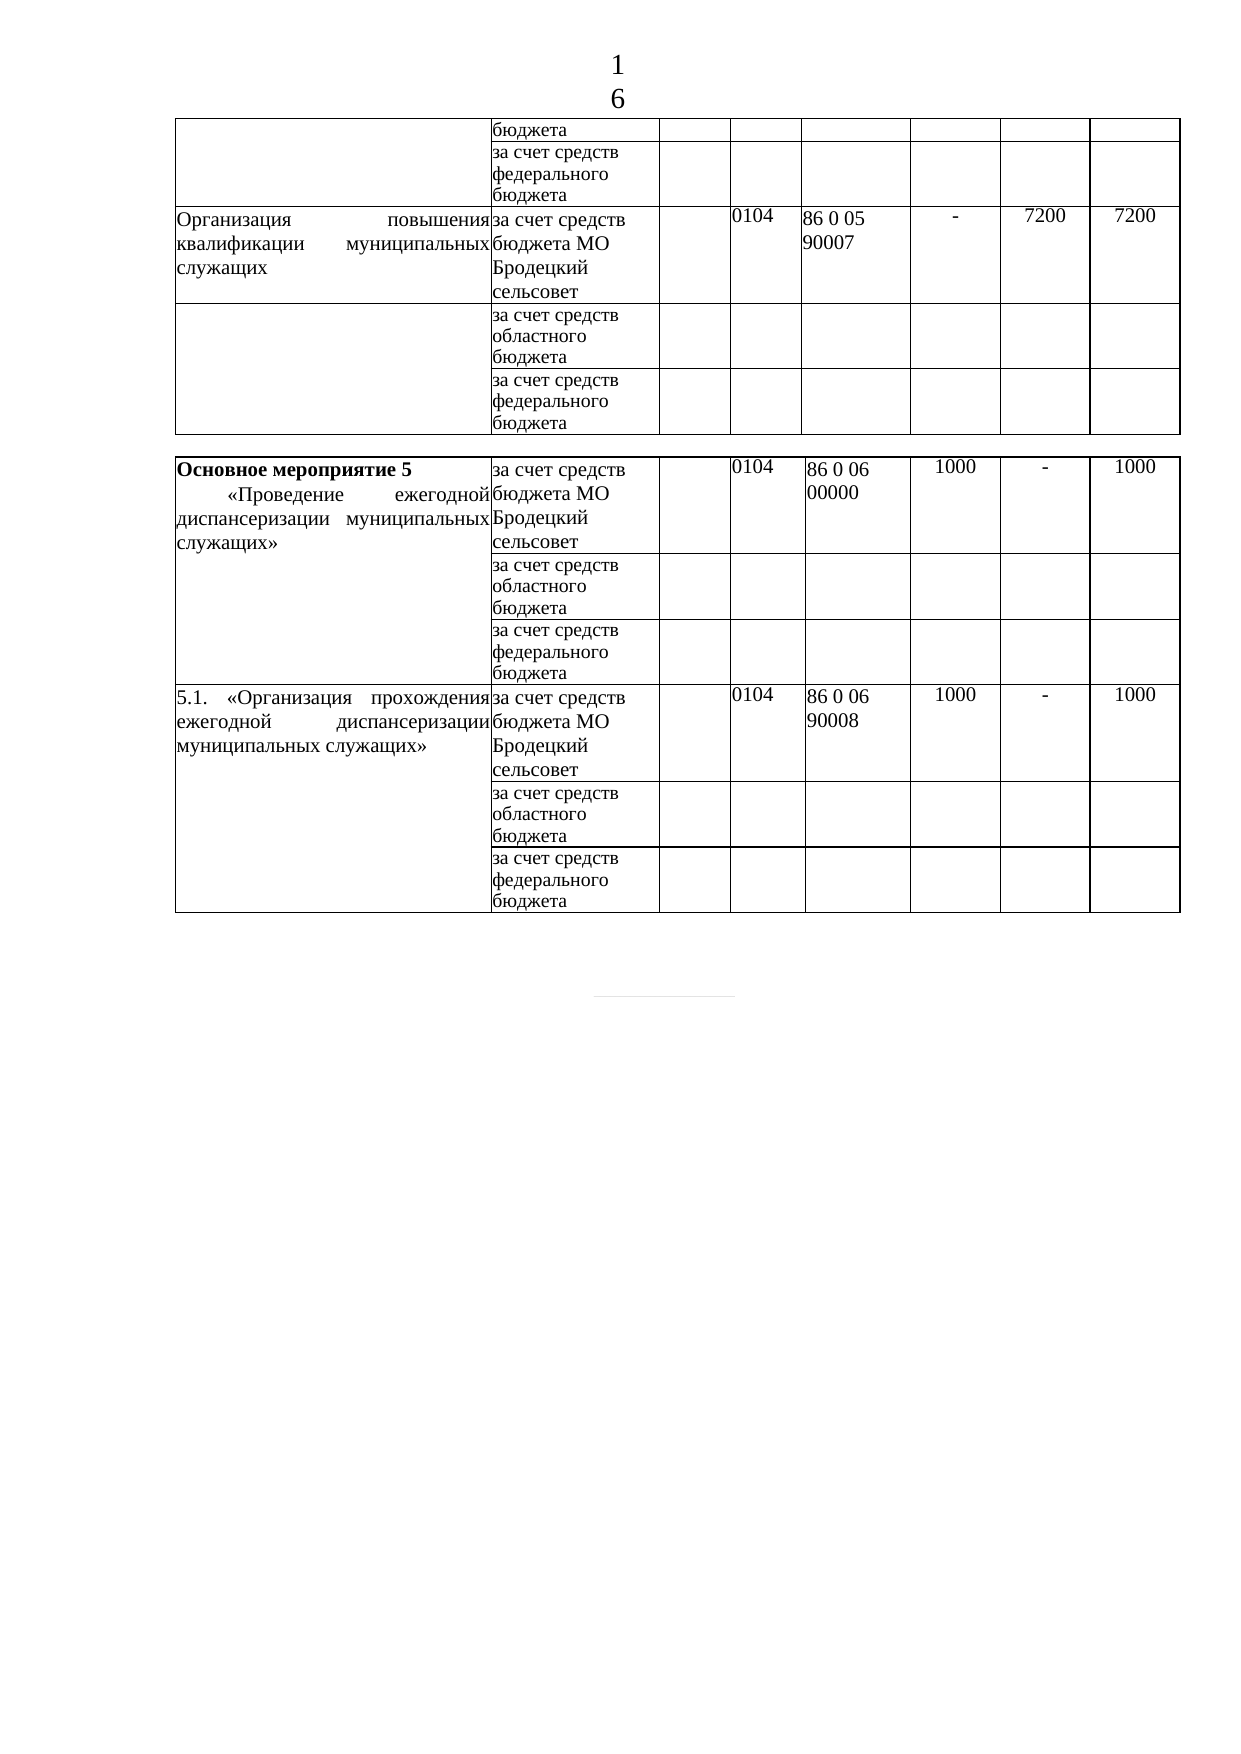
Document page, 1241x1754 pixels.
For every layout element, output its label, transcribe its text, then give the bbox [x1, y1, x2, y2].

table_cell за счет средств бюджета МО Бродецкий сельсовет [492, 685, 659, 781]
table_cell [731, 554, 805, 619]
table_header 1000 [911, 458, 1000, 553]
table_cell [1001, 554, 1089, 619]
table_cell [911, 119, 1000, 141]
table_cell [731, 119, 801, 141]
table_cell [1001, 119, 1089, 141]
table_cell [806, 554, 910, 619]
table_cell [1091, 554, 1179, 619]
table_cell [731, 620, 805, 684]
table_cell [802, 142, 910, 206]
table_cell [802, 304, 910, 368]
table_header 86 0 06 00000 [806, 458, 910, 553]
table_cell 1000 [911, 685, 1000, 781]
table_cell [731, 782, 805, 846]
table_cell [660, 554, 730, 619]
table_cell [806, 848, 910, 912]
table_header - [1001, 458, 1089, 553]
table_cell Организация повышения квалификации муниципальных служащих [176, 207, 491, 303]
table_cell [802, 119, 910, 141]
table_cell [1091, 782, 1179, 846]
table_cell [1091, 142, 1179, 206]
table_cell 1000 [1091, 685, 1179, 781]
table_cell [660, 369, 730, 434]
table_cell [911, 848, 1000, 912]
table_cell [911, 554, 1000, 619]
table_cell [731, 848, 805, 912]
table_cell [731, 304, 801, 368]
table_header [660, 458, 730, 553]
table_cell [660, 142, 730, 206]
table_cell [911, 620, 1000, 684]
table_cell [911, 782, 1000, 846]
table_header 0104 [731, 458, 805, 553]
table_cell 86 0 06 90008 [806, 685, 910, 781]
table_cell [492, 207, 659, 303]
table_header Основное мероприятие 5 «Проведение ежегодной диспансеризации муниципальных служащих» [176, 458, 491, 684]
table_cell за счет средств областного бюджета [492, 782, 659, 846]
table_cell 0104 [731, 207, 801, 303]
table_cell [1091, 304, 1179, 368]
table_cell [660, 848, 730, 912]
table_cell [1001, 369, 1089, 434]
table_cell [1091, 848, 1179, 912]
table_cell [660, 620, 730, 684]
table_cell [1001, 142, 1089, 206]
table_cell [492, 119, 659, 141]
table_cell [1091, 620, 1179, 684]
table_cell [911, 142, 1000, 206]
table_cell [1001, 620, 1089, 684]
table_cell [911, 304, 1000, 368]
table_cell [660, 304, 730, 368]
table_cell 5.1. «Организация прохождения ежегодной диспансеризации муниципальных служащих» [176, 685, 491, 912]
table_cell - [911, 207, 1000, 303]
table_cell [731, 142, 801, 206]
table_cell - [1001, 685, 1089, 781]
table_cell [806, 620, 910, 684]
table_cell [1001, 304, 1089, 368]
table_cell 7200 [1001, 207, 1089, 303]
table_cell [1091, 119, 1179, 141]
table_cell 86 0 05 90007 [802, 207, 910, 303]
table_cell [1001, 782, 1089, 846]
table_cell [660, 782, 730, 846]
table_cell [660, 685, 730, 781]
table_header 1000 [1091, 458, 1179, 553]
table_header за счет средств бюджета МО Бродецкий сельсовет [492, 458, 659, 553]
table_cell за счет средств областного бюджета [492, 304, 659, 368]
table_cell [731, 369, 801, 434]
table_cell [1091, 369, 1179, 434]
table_cell 7200 [1091, 207, 1179, 303]
table_cell [911, 369, 1000, 434]
table_cell [660, 207, 730, 303]
table_cell [806, 782, 910, 846]
table_cell [176, 304, 491, 434]
table_cell за счет средств областного бюджета [492, 554, 659, 619]
table_cell [802, 369, 910, 434]
table_cell 0104 [731, 685, 805, 781]
table_cell [1001, 848, 1089, 912]
table_cell [660, 119, 730, 141]
